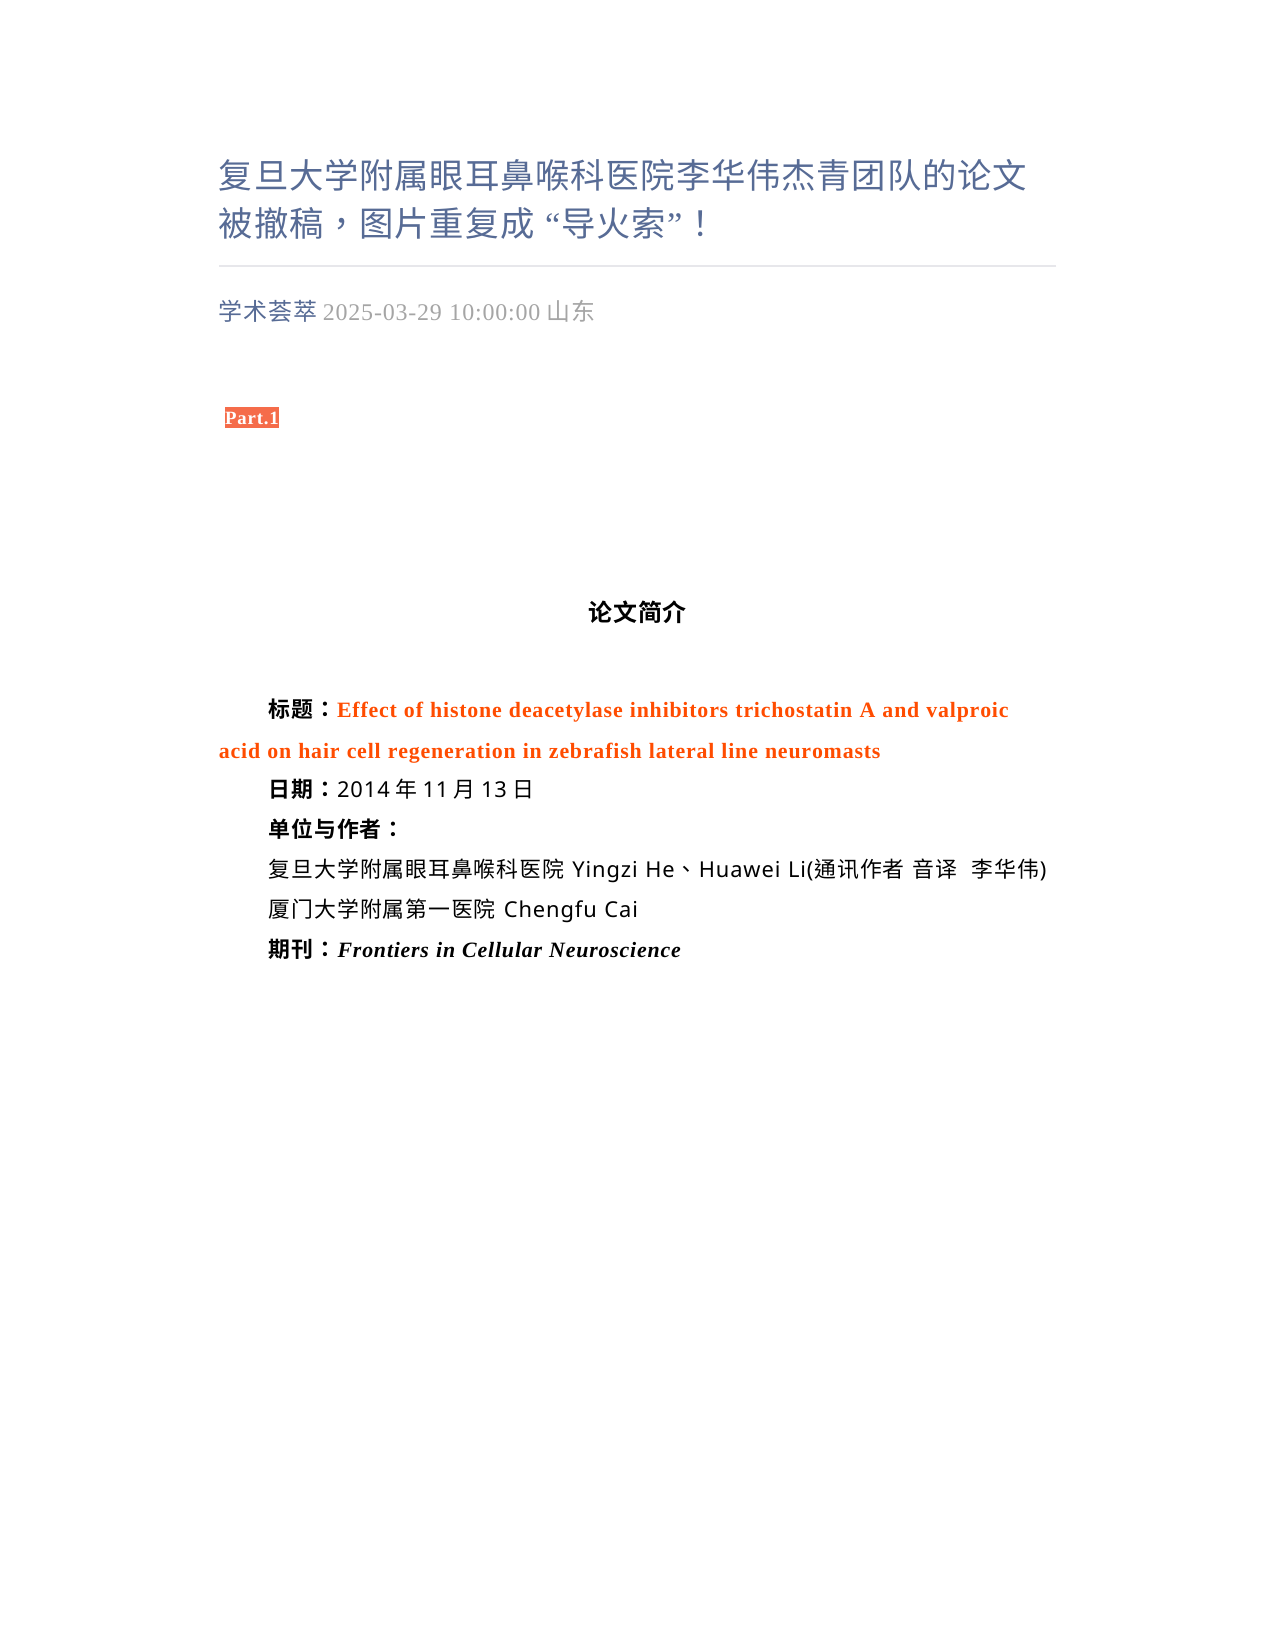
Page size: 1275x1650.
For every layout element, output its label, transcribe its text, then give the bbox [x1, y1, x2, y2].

text 复旦大学附属眼耳鼻喉科医院 Yingzi He、Huawei Li(通讯作者 音译 李华伟) [219, 844, 1056, 884]
text 厦门大学附属第一医院 Chengfu Cai [219, 884, 1056, 924]
text 论文简介 [219, 584, 1056, 628]
list 学术荟萃2025-03-29 10:00:00山东 [219, 287, 1056, 327]
text 期刊：Frontiers in Cellular Neuroscience [219, 924, 1056, 964]
text Part.1 [225, 398, 1050, 428]
text 单位与作者： [219, 804, 1056, 844]
title 复旦大学附属眼耳鼻喉科医院李华伟杰青团队的论文被撤稿，图片重复成 “导火索”！ [219, 150, 1056, 265]
text 标题：Effect of histone deacetylase inhibitors trichostatin A and valproic acid on hair cell regeneration in zebrafish lateral line neuromasts [219, 684, 1056, 764]
text 日期：2014年11月13日 [219, 764, 1056, 804]
